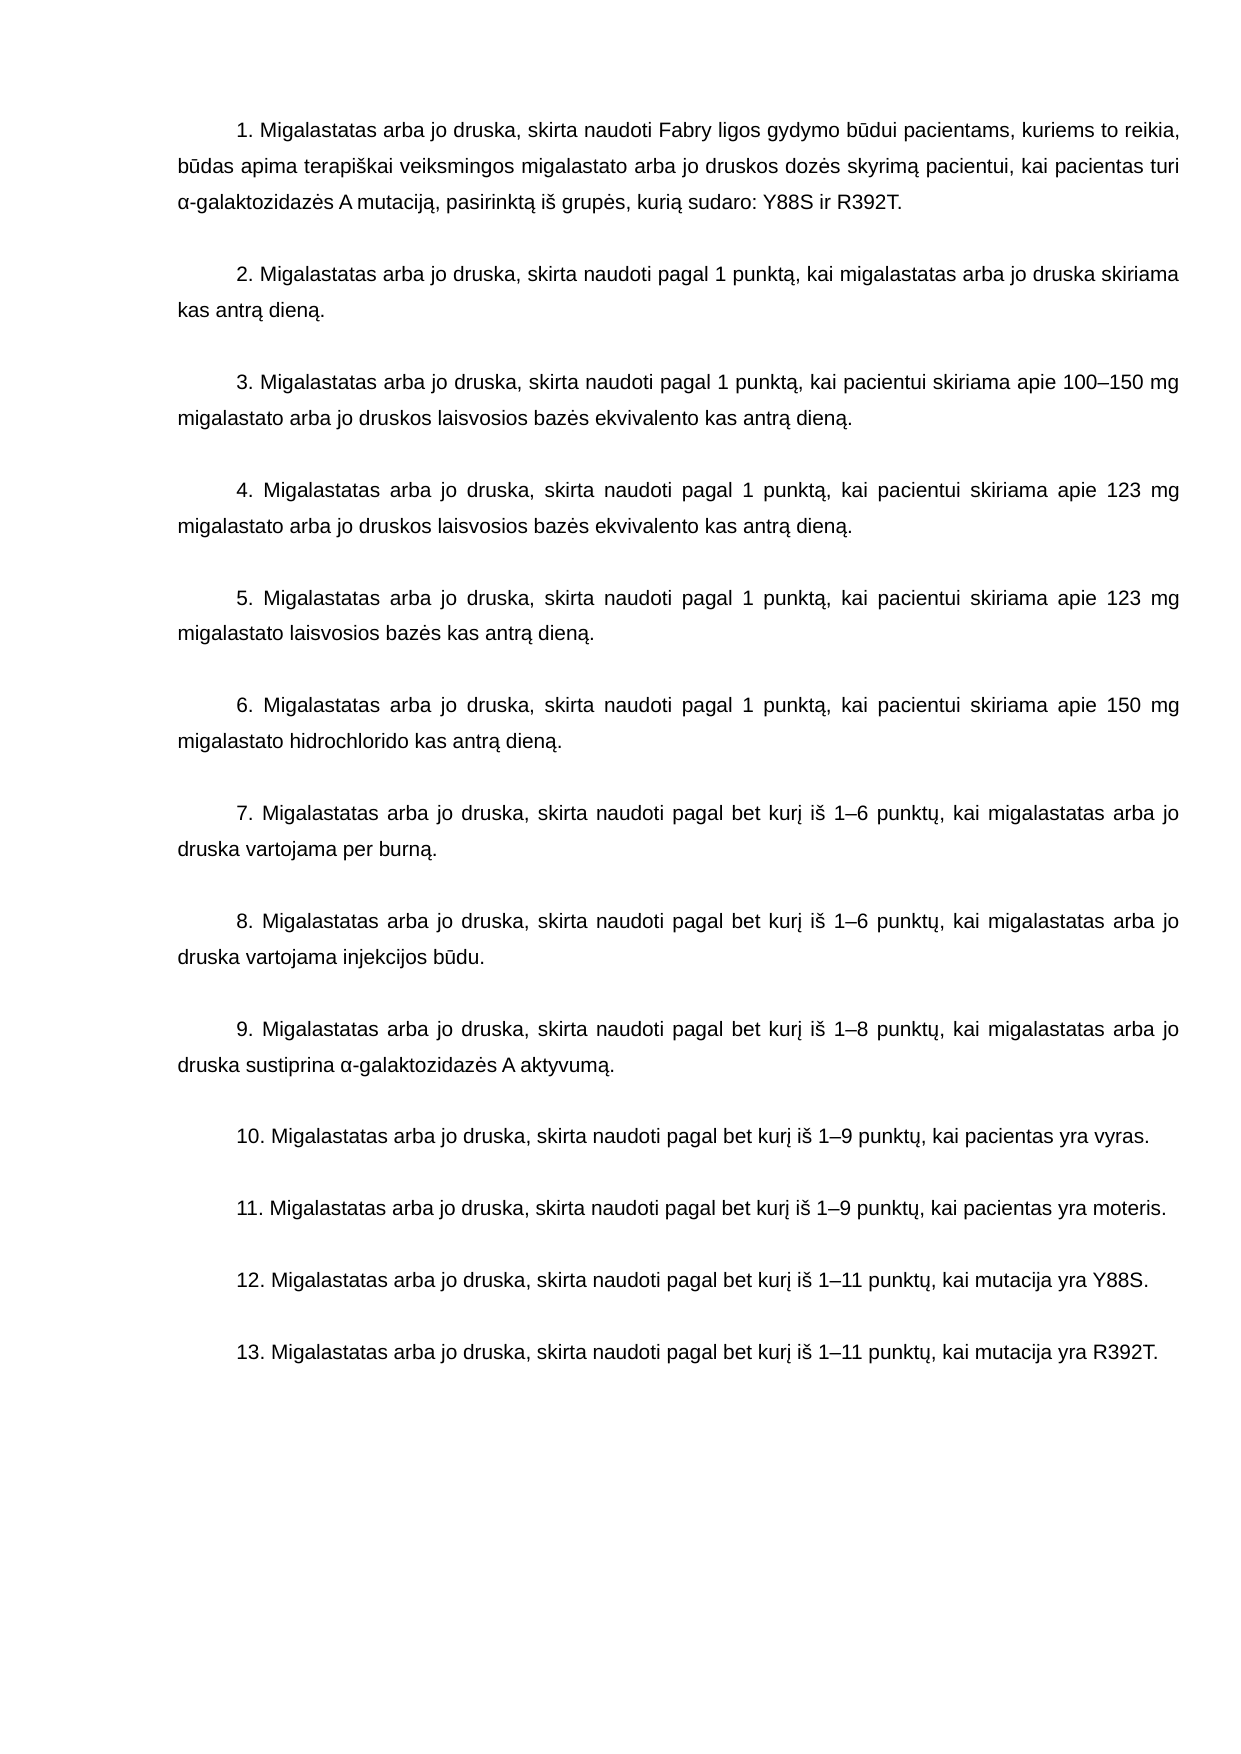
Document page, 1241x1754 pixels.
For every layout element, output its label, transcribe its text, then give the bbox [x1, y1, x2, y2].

text 9. Migalastatas arba jo druska, skirta naudoti pagal bet kurį iš 1–8 punktų, kai migalastatas arba jo druska sustiprina α-galaktozidazės A aktyvumą. [177, 1017, 1181, 1076]
text 4. Migalastatas arba jo druska, skirta naudoti pagal 1 punktą, kai pacientui skiriama apie 123 mg migalastato arba jo druskos laisvosios bazės ekvivalento kas antrą dieną. [177, 477, 1181, 537]
text 8. Migalastatas arba jo druska, skirta naudoti pagal bet kurį iš 1–6 punktų, kai migalastatas arba jo druska vartojama injekcijos būdu. [177, 909, 1181, 969]
text 10. Migalastatas arba jo druska, skirta naudoti pagal bet kurį iš 1–9 punktų, kai pacientas yra vyras. [177, 1124, 1181, 1148]
text 5. Migalastatas arba jo druska, skirta naudoti pagal 1 punktą, kai pacientui skiriama apie 123 mg migalastato laisvosios bazės kas antrą dieną. [177, 585, 1181, 645]
text 3. Migalastatas arba jo druska, skirta naudoti pagal 1 punktą, kai pacientui skiriama apie 100–150 mg migalastato arba jo druskos laisvosios bazės ekvivalento kas antrą dieną. [177, 370, 1181, 429]
text 13. Migalastatas arba jo druska, skirta naudoti pagal bet kurį iš 1–11 punktų, kai mutacija yra R392T. [177, 1340, 1181, 1364]
text 6. Migalastatas arba jo druska, skirta naudoti pagal 1 punktą, kai pacientui skiriama apie 150 mg migalastato hidrochlorido kas antrą dieną. [177, 693, 1181, 753]
text 11. Migalastatas arba jo druska, skirta naudoti pagal bet kurį iš 1–9 punktų, kai pacientas yra moteris. [177, 1196, 1181, 1220]
text 1. Migalastatas arba jo druska, skirta naudoti Fabry ligos gydymo būdui pacientams, kuriems to reikia, būdas apima terapiškai veiksmingos migalastato arba jo druskos dozės skyrimą pacientui, kai pacientas turi α-galaktozidazės A mutaciją, pasirinktą iš grupės, kurią sudaro: Y88S ir R392T. [177, 118, 1181, 214]
text 12. Migalastatas arba jo druska, skirta naudoti pagal bet kurį iš 1–11 punktų, kai mutacija yra Y88S. [177, 1268, 1181, 1292]
text 7. Migalastatas arba jo druska, skirta naudoti pagal bet kurį iš 1–6 punktų, kai migalastatas arba jo druska vartojama per burną. [177, 801, 1181, 861]
text 2. Migalastatas arba jo druska, skirta naudoti pagal 1 punktą, kai migalastatas arba jo druska skiriama kas antrą dieną. [177, 262, 1181, 322]
